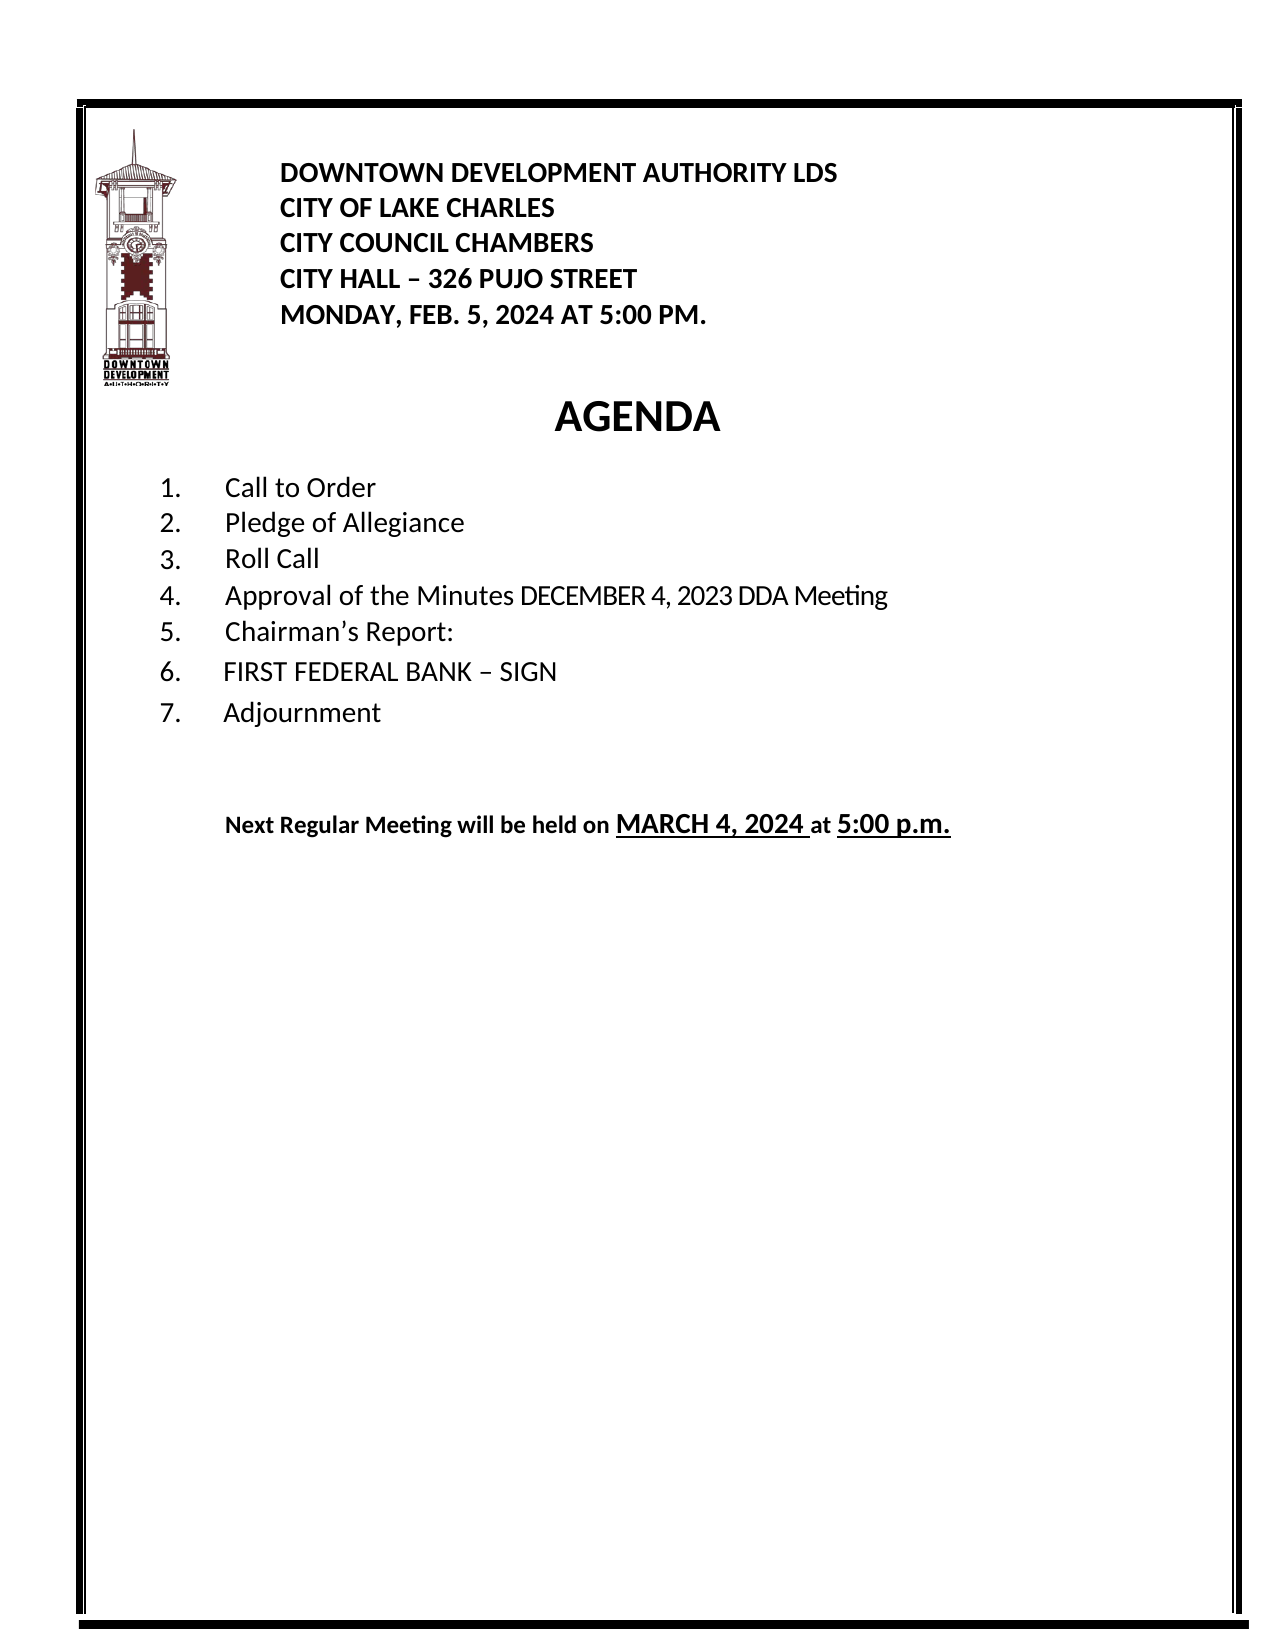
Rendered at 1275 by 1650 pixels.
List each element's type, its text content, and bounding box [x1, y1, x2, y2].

list Next Regular Meeting will be held on MARCH 4, 2024 at 5:00 p.m. [225, 805, 1200, 841]
text CITY HALL – 326 PUJO STREET [177, 260, 781, 296]
list Roll Call [159, 540, 1200, 577]
list FIRST FEDERAL BANK – SIGN [159, 653, 1200, 689]
picture [78, 1620, 1253, 1629]
list Call to Order [159, 469, 1200, 504]
text AGENDA [75, 387, 1200, 443]
text MONDAY, FEB. 5, 2024 AT 5:00 PM. [177, 296, 781, 331]
list Approval of the Minutes DECEMBER 4, 2023 DDA Meeting [159, 577, 1200, 613]
list Pledge of Allegiance [159, 504, 1200, 540]
picture [95, 129, 177, 386]
text CITY OF LAKE CHARLES [177, 189, 1008, 224]
list Adjournment [159, 694, 1200, 730]
text DOWNTOWN DEVELOPMENT AUTHORITY LDS [177, 154, 1008, 189]
list Chairman’s Report: [159, 613, 1200, 648]
text CITY COUNCIL CHAMBERS [177, 225, 1008, 260]
